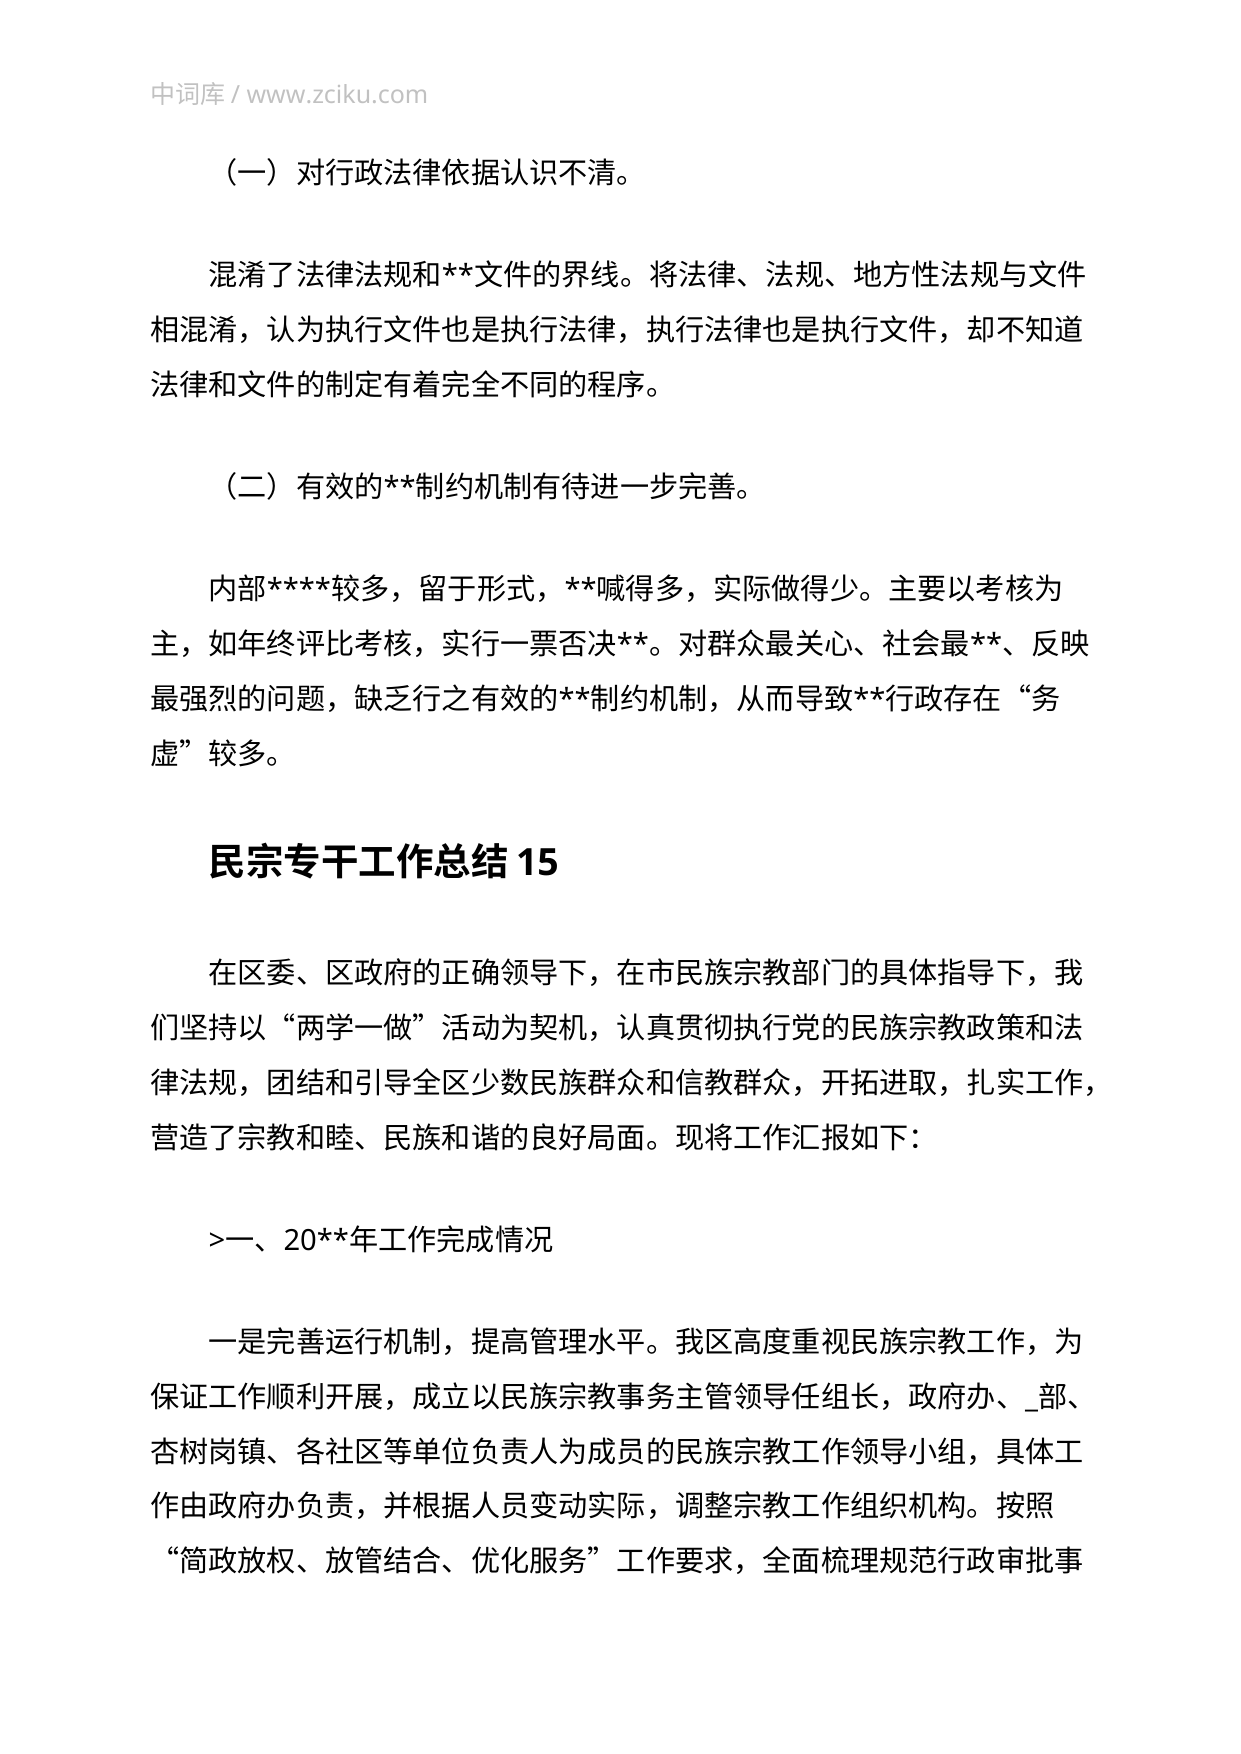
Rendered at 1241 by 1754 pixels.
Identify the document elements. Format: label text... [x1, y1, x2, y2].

text 内部****较多，留于形式，**喊得多，实际做得少。主要以考核为主，如年终评比考核，实行一票否决**。对群众最关心、社会最**、反映最强烈的问题，缺乏行之有效的**制约机制，从而导致**行政存在“务虚”较多。 [150, 565, 1090, 773]
text （一）对行政法律依据认识不清。 [150, 150, 1090, 192]
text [150, 1318, 1090, 1580]
text 在区委、区政府的正确领导下，在市民族宗教部门的具体指导下，我们坚持以“两学一做”活动为契机，认真贯彻执行党的民族宗教政策和法律法规，团结和引导全区少数民族群众和信教群众，开拓进取，扎实工作，营造了宗教和睦、民族和谐的良好局面。现将工作汇报如下： [150, 950, 1090, 1157]
text 民宗专干工作总结15 [150, 832, 1090, 887]
text （二）有效的**制约机制有待进一步完善。 [150, 463, 1090, 506]
text >一、20**年工作完成情况 [150, 1216, 1090, 1259]
text 混淆了法律法规和**文件的界线。将法律、法规、地方性法规与文件相混淆，认为执行文件也是执行法律，执行法律也是执行文件，却不知道法律和文件的制定有着完全不同的程序。 [150, 252, 1090, 404]
